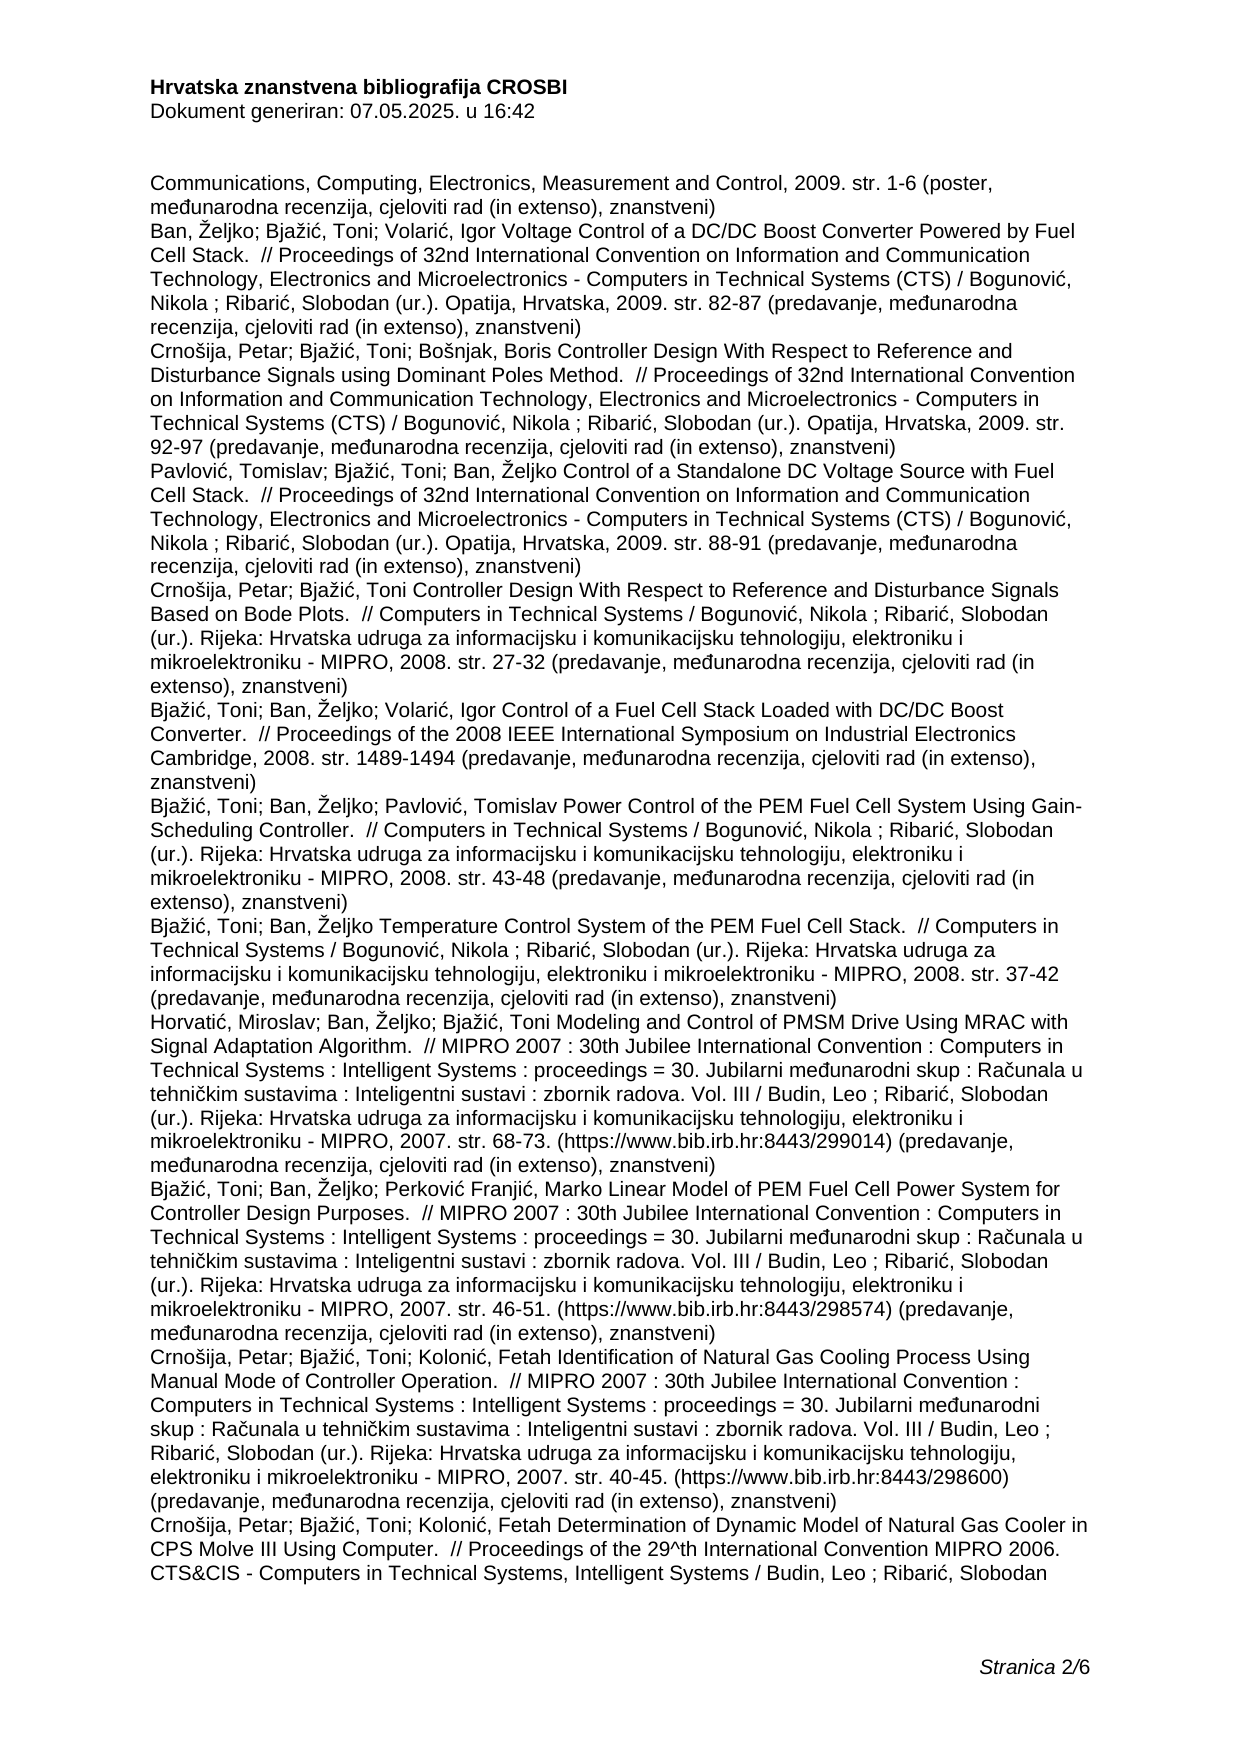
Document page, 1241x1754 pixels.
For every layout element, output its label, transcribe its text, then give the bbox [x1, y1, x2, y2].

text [150, 171, 1090, 219]
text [150, 458, 1090, 578]
text Horvatić, Miroslav; Ban, Željko; Bjažić, Toni [150, 1009, 1090, 1177]
text Bjažić, Toni; Ban, Željko; Perković Franjić, Marko [150, 1177, 1090, 1345]
text Crnošija, Petar; Bjažić, Toni [150, 578, 1090, 698]
text Bjažić, Toni; Ban, Željko; Pavlović, Tomislav [150, 794, 1090, 914]
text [150, 1513, 1090, 1584]
text Bjažić, Toni; Ban, Željko; Volarić, Igor [150, 698, 1090, 794]
text Ban, Željko; Bjažić, Toni; Volarić, Igor [150, 219, 1090, 339]
text Bjažić, Toni; Ban, Željko [150, 914, 1090, 1009]
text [150, 1345, 1090, 1513]
text Crnošija, Petar; Bjažić, Toni; Bošnjak, Boris [150, 339, 1090, 458]
